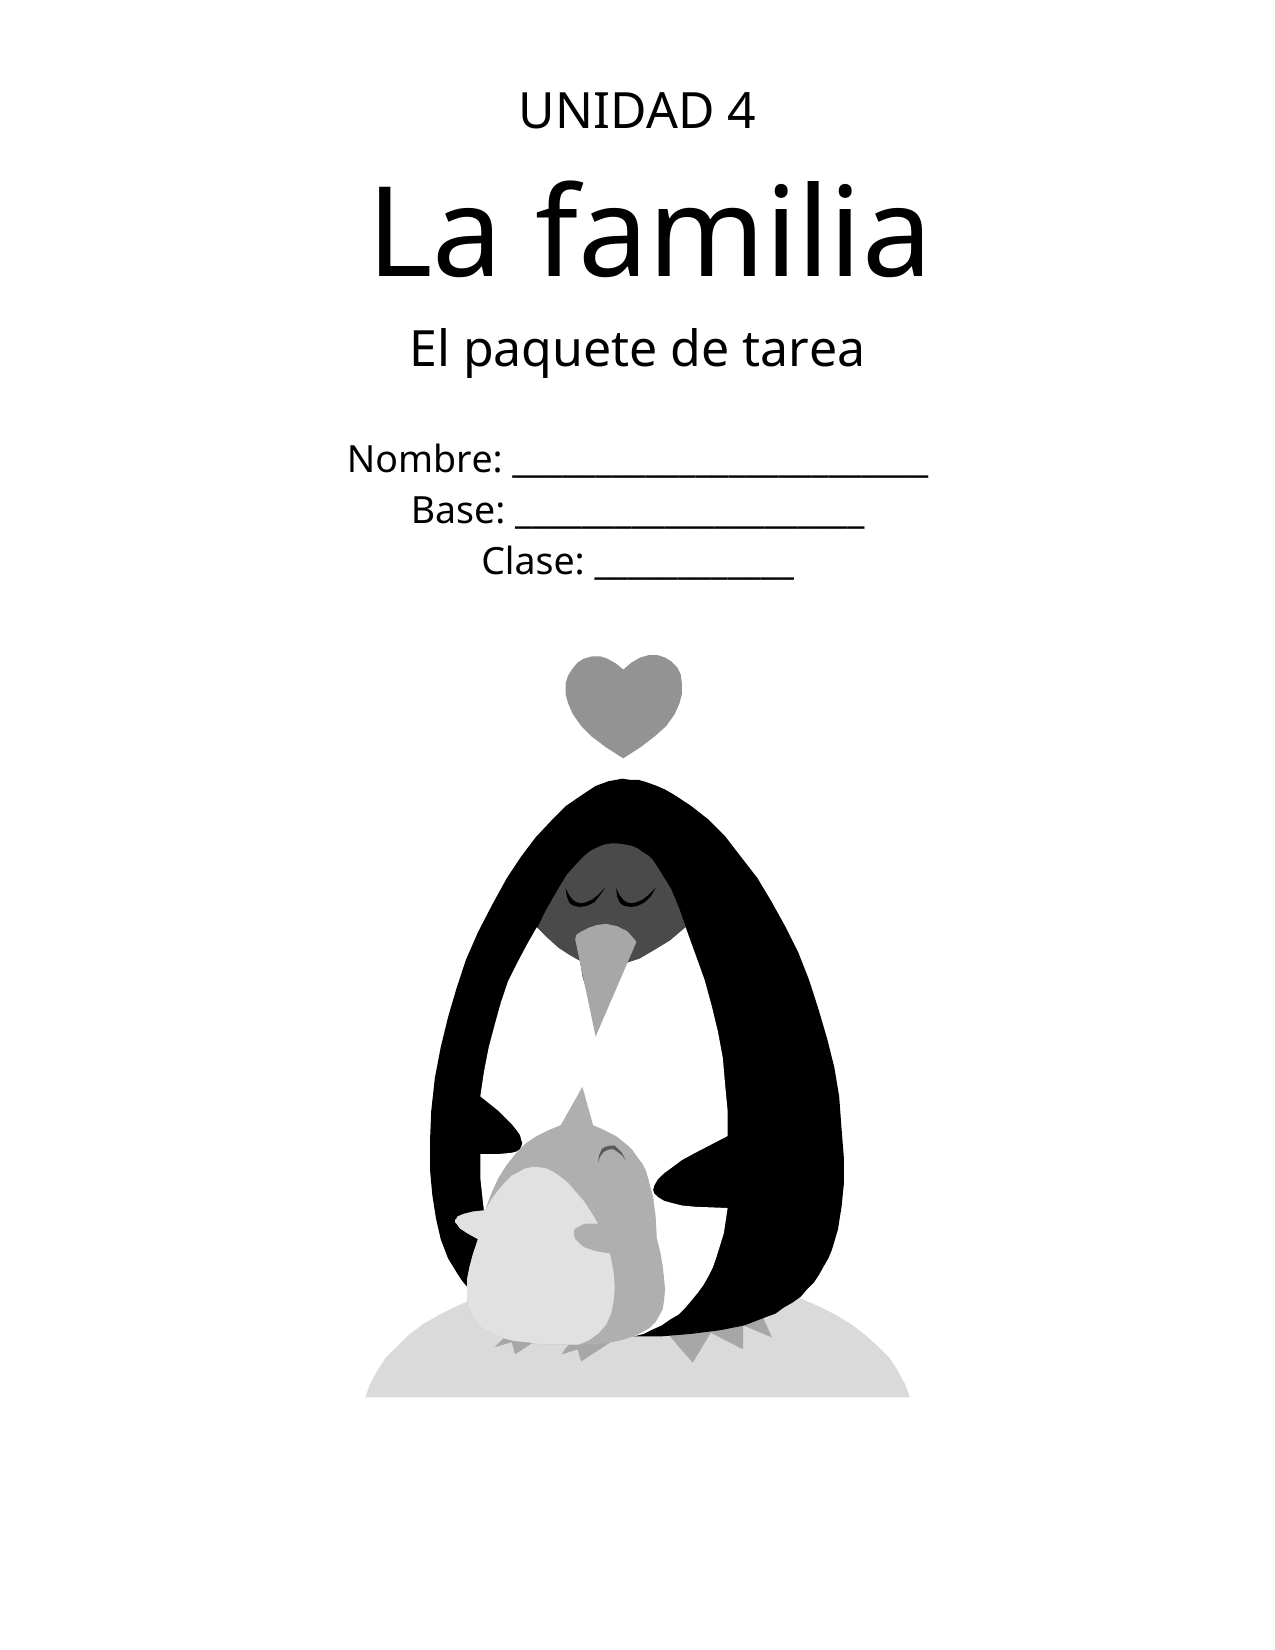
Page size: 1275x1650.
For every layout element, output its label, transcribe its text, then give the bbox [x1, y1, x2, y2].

text El paquete de tarea [75, 313, 1200, 382]
title UNIDAD 4 [75, 75, 1200, 143]
text Nombre: _________________________ [75, 433, 1200, 484]
text La familia [75, 143, 1200, 313]
text Clase: ____________ [75, 535, 1200, 586]
text Base: _____________________ [75, 484, 1200, 535]
